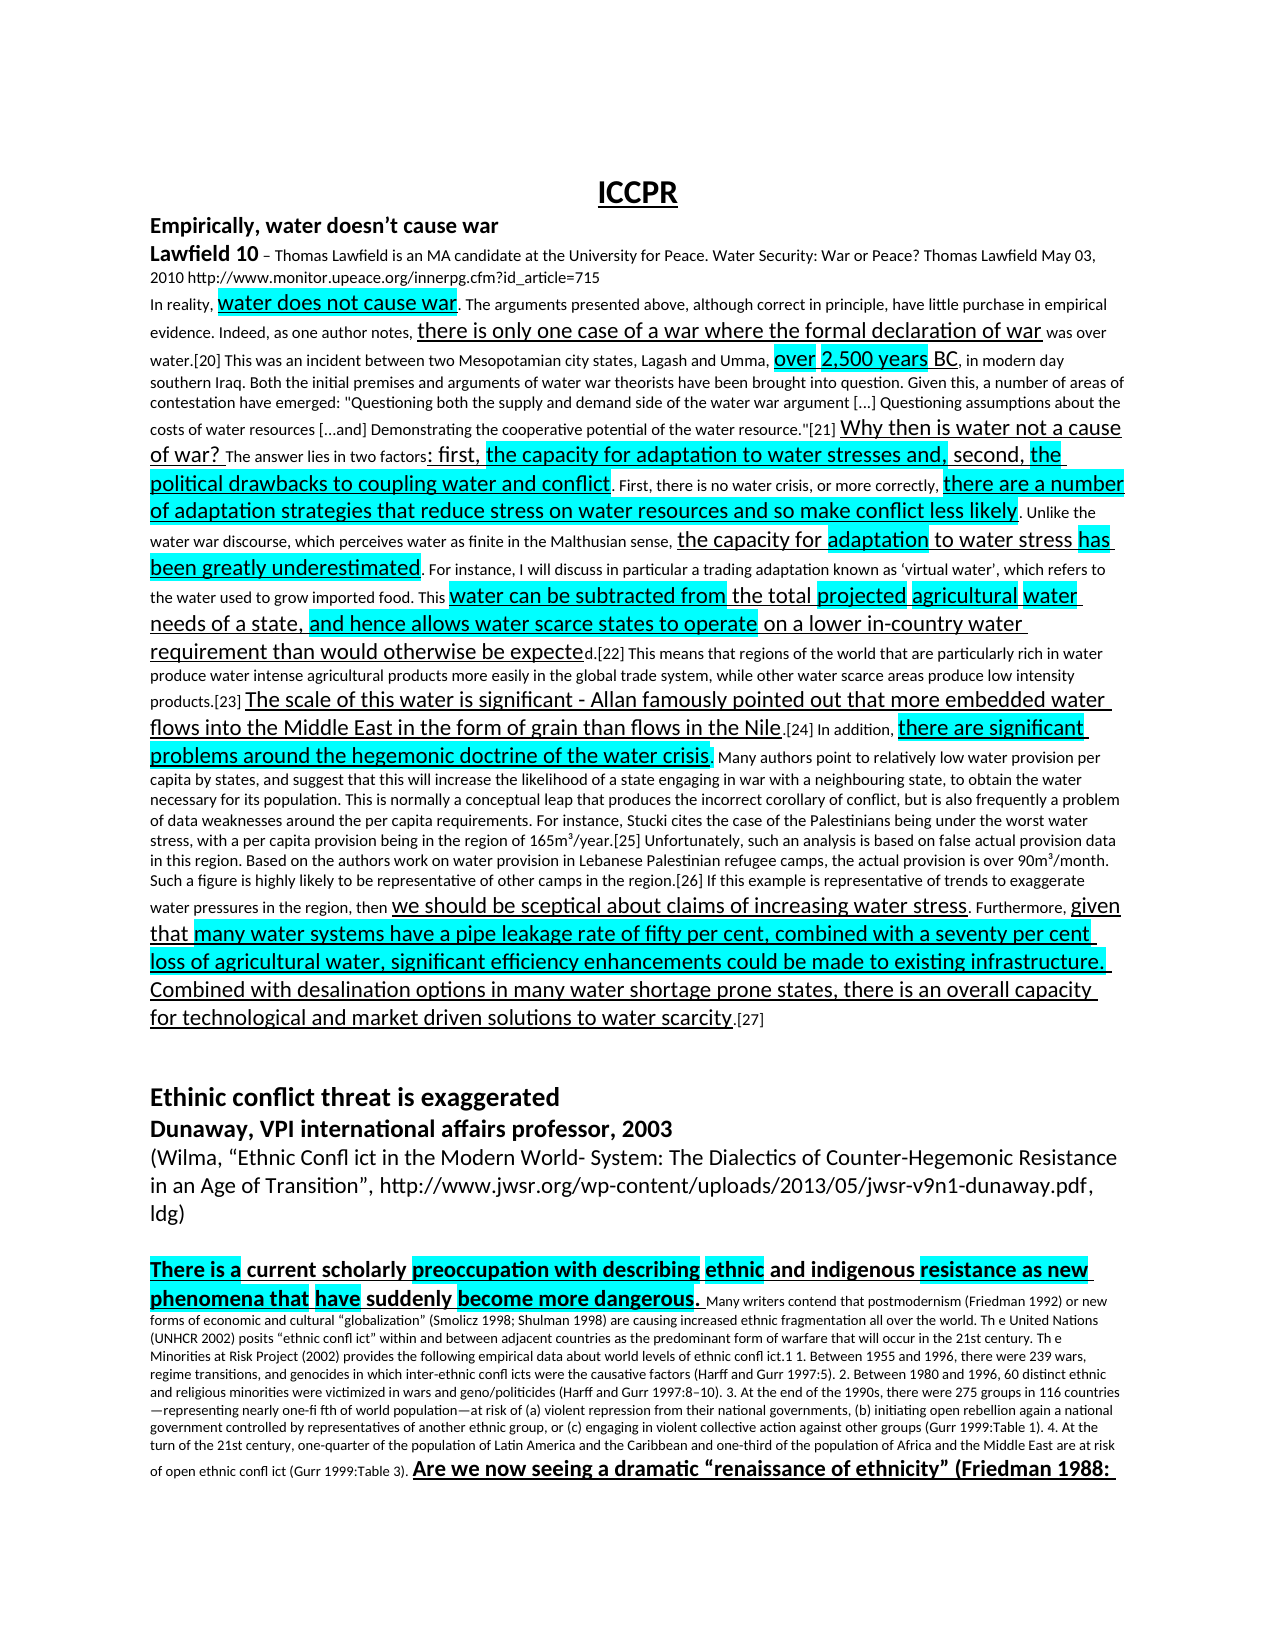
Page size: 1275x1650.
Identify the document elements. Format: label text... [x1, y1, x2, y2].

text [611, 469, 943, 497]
text In reality, water does not cause war. The arguments presented above, although correct in principle, have little purchase in empirical evidence. Indeed, as one author notes, there is only one case of a war where the formal declaration of war was over water.[20] This was an incident between two Mesopotamian city states, Lagash and Umma, over 2,500 years BC, in modern day southern Iraq. Both the initial premises and arguments of water war theorists have been brought into question. Given this, a number of areas of contestation have emerged: "Questioning both the supply and demand side of the water war argument [...] Questioning assumptions about the costs of water resources [...and] Demonstrating the cooperative potential of the water resource."[21] Why then is water not a cause of war? The answer lies in two factors: first, the capacity for adaptation to water stresses and, second, the political drawbacks to coupling water and conflict. First, there is no water crisis, or more correctly, there are a number of adaptation strategies that reduce stress on water resources and so make conflict less likely. Unlike the water war discourse, which perceives water as finite in the Malthusian sense, the capacity for adaptation to water stress has been greatly underestimated. For instance, I will discuss in particular a trading adaptation known as ‘virtual water’, which refers to the water used to grow imported food. This water can be subtracted from the total projected agricultural water needs of a state, and hence allows water scarce states to operate on a lower in-country water requirement than would otherwise be expected.[22] This means that regions of the world that are particularly rich in water produce water intense agricultural products more easily in the global trade system, while other water scarce areas produce low intensity products.[23] The scale of this water is significant - Allan famously pointed out that more embedded water flows into the Middle East in the form of grain than flows in the Nile.[24] In addition, there are significant problems around the hegemonic doctrine of the water crisis. Many authors point to relatively low water provision per capita by states, and suggest that this will increase the likelihood of a state engaging in war with a neighbouring state, to obtain the water necessary for its population. This is normally a conceptual leap that produces the incorrect corollary of conflict, but is also frequently a problem of data weaknesses around the per capita requirements. For instance, Stucki cites the case of the Palestinians being under the worst water stress, with a per capita provision being in the region of 165m³/year.[25] Unfortunately, such an analysis is based on false actual provision data in this region. Based on the authors work on water provision in Lebanese Palestinian refugee camps, the actual provision is over 90m³/month. Such a figure is highly likely to be representative of other camps in the region.[26] If this example is representative of trends to exaggerate water pressures in the region, then we should be sceptical about claims of increasing water stress. Furthermore, given that many water systems have a pipe leakage rate of fifty per cent, combined with a seventy per cent loss of agricultural water, significant efficiency enhancements could be made to existing infrastructure. Combined with desalination options in many water shortage prone states, there is an overall capacity for technological and market driven solutions to water scarcity.[27] [150, 494, 1125, 1031]
text Empirically, water doesn’t cause war [150, 212, 1125, 239]
text Lawfield 10 – Thomas Lawfield is an MA candidate at the University for Peace. Water Security: War or Peace? Thomas Lawfield May 03, 2010 http://www.monitor.upeace.org/innerpg.cfm?id_article=715 [150, 239, 1125, 288]
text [150, 1256, 1125, 1482]
subtitle Ethinic conflict threat is exaggerated [150, 1080, 1125, 1113]
text Dunaway, VPI international affairs professor, 2003 [150, 1113, 1125, 1143]
text (Wilma, “Ethnic Confl ict in the Modern World- System: The Dialectics of Counter-Hegemonic Resistance in an Age of Transition”, http://www.jwsr.org/wp-content/uploads/2013/05/jwsr-v9n1-dunaway.pdf, ldg) [150, 1143, 1125, 1228]
subtitle ICCPR [150, 171, 1125, 212]
